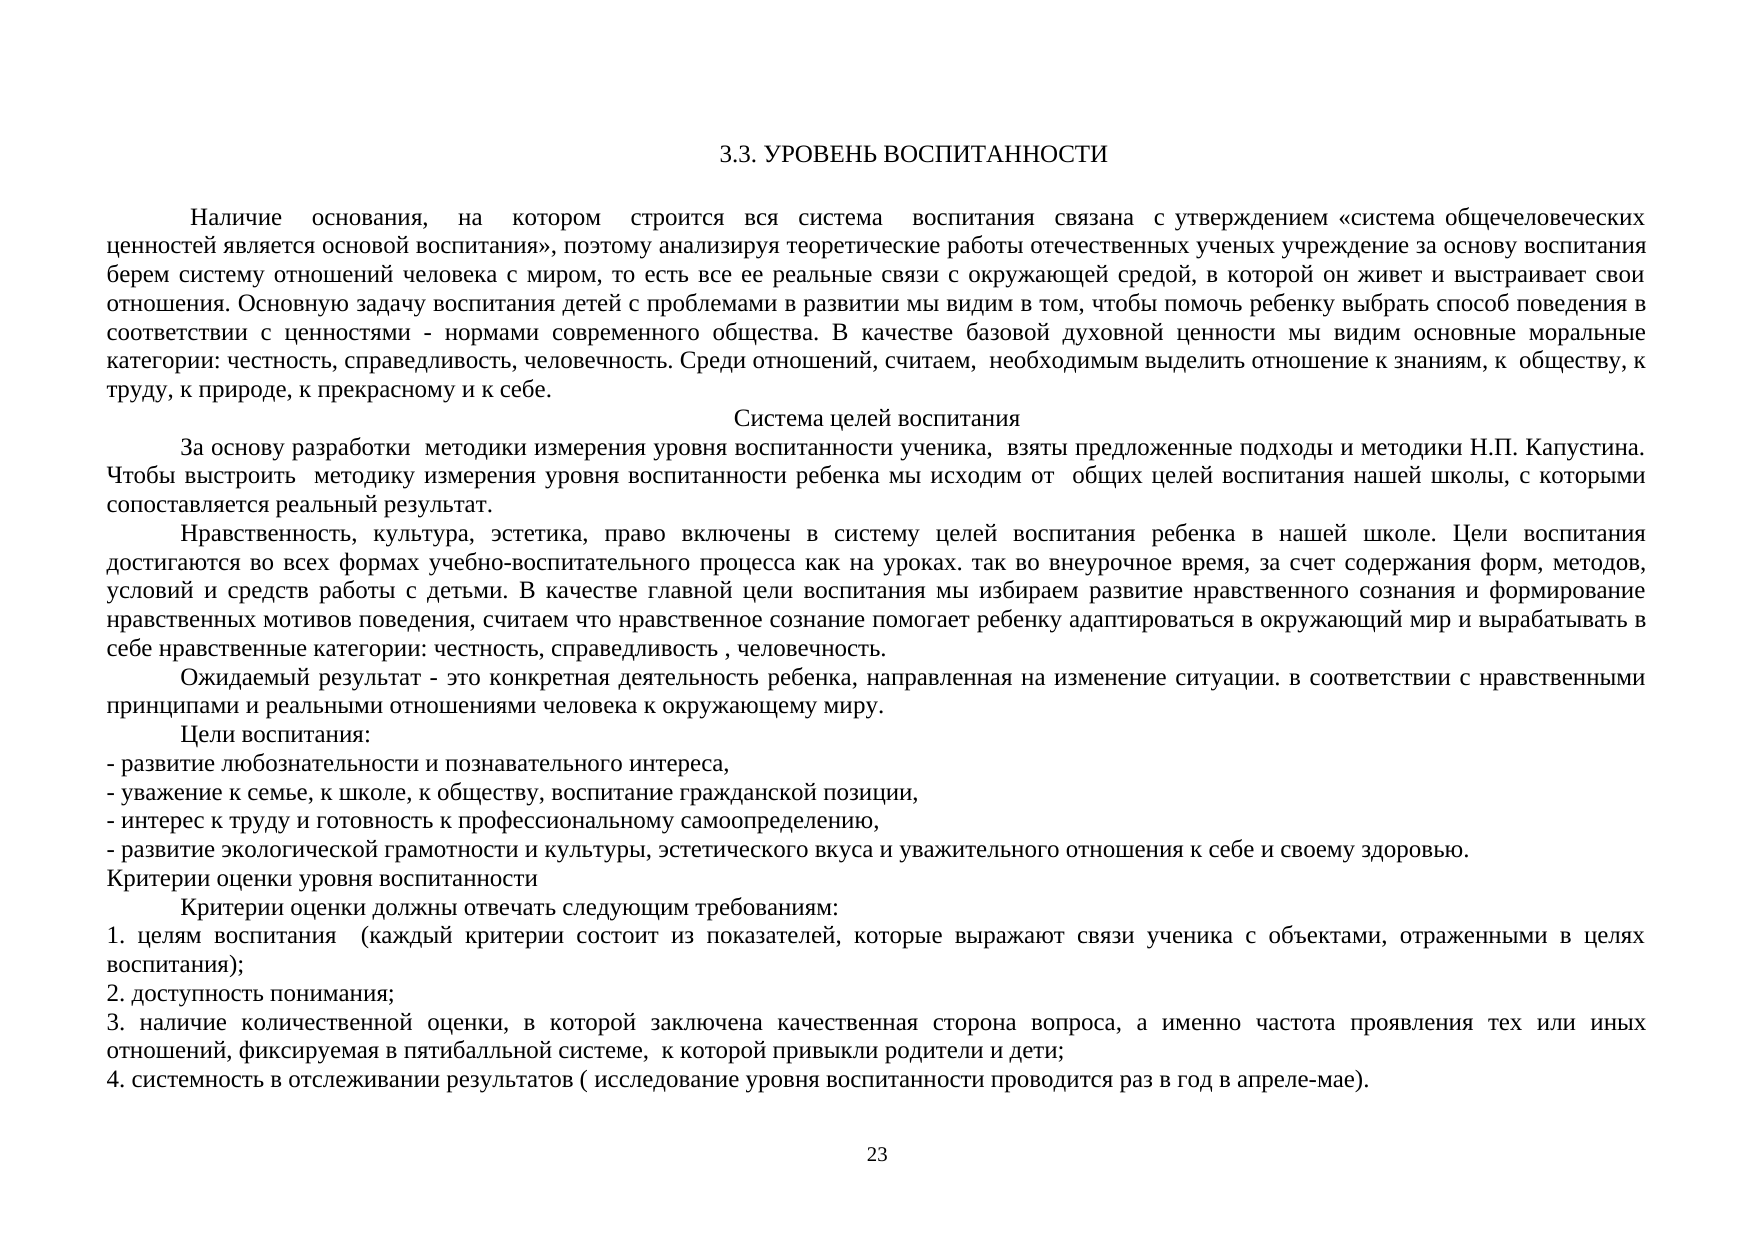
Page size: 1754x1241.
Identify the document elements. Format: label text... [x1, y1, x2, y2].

text - интерес к труду и готовность к профессиональному самоопределению, [106, 805, 1648, 834]
text 4. системность в отслеживании результатов ( исследование уровня воспитанности проводится раз в год в апреле-мае). [106, 1064, 1648, 1093]
text - развитие любознательности и познавательного интереса, [106, 748, 1648, 777]
text 2. доступность понимания; [106, 978, 1648, 1007]
text Система целей воспитания [106, 403, 1648, 432]
text 3.3. УРОВЕНЬ ВОСПИТАННОСТИ [180, 139, 1648, 168]
text 3. наличие количественной оценки, в которой заключена качественная сторона вопроса, а именно частота проявления тех или иных отношений, фиксируемая в пятибалльной системе, к которой привыкли родители и дети; [106, 1007, 1648, 1064]
text - развитие экологической грамотности и культуры, эстетического вкуса и уважительного отношения к себе и своему здоровью. [106, 834, 1648, 863]
text Цели воспитания: [106, 719, 1648, 748]
text За основу разработки методики измерения уровня воспитанности ученика, взяты предложенные подходы и методики Н.П. Капустина. Чтобы выстроить методику измерения уровня воспитанности ребенка мы исходим от общих целей воспитания нашей школы, с которыми сопоставляется реальный результат. [106, 432, 1648, 518]
text Критерии оценки уровня воспитанности [106, 863, 1648, 892]
text Наличие основания, на котором строится вся система воспитания связана с утверждением «система общечеловеческих ценностей является основой воспитания», поэтому анализируя теоретические работы отечественных ученых учреждение за основу воспитания берем систему отношений человека с миром, то есть все ее реальные связи с окружающей средой, в которой он живет и выстраивает свои отношения. Основную задачу воспитания детей с проблемами в развитии мы видим в том, чтобы помочь ребенку выбрать способ поведения в соответствии с ценностями - нормами современного общества. В качестве базовой духовной ценности мы видим основные моральные категории: честность, справедливость, человечность. Среди отношений, считаем, необходимым выделить отношение к знаниям, к обществу, к труду, к природе, к прекрасному и к себе. [106, 202, 1648, 403]
text Нравственность, культура, эстетика, право включены в систему целей воспитания ребенка в нашей школе. Цели воспитания достигаются во всех формах учебно-воспитательного процесса как на уроках. так во внеурочное время, за счет содержания форм, методов, условий и средств работы с детьми. В качестве главной цели воспитания мы избираем развитие нравственного сознания и формирование нравственных мотивов поведения, считаем что нравственное сознание помогает ребенку адаптироваться в окружающий мир и вырабатывать в себе нравственные категории: честность, справедливость , человечность. [106, 518, 1648, 662]
text 1. целям воспитания (каждый критерии состоит из показателей, которые выражают связи ученика с объектами, отраженными в целях воспитания); [106, 920, 1648, 978]
text Ожидаемый результат - это конкретная деятельность ребенка, направленная на изменение ситуации. в соответствии с нравственными принципами и реальными отношениями человека к окружающему миру. [106, 662, 1648, 719]
text - уважение к семье, к школе, к обществу, воспитание гражданской позиции, [106, 777, 1648, 805]
text Критерии оценки должны отвечать следующим требованиям: [106, 892, 1648, 920]
